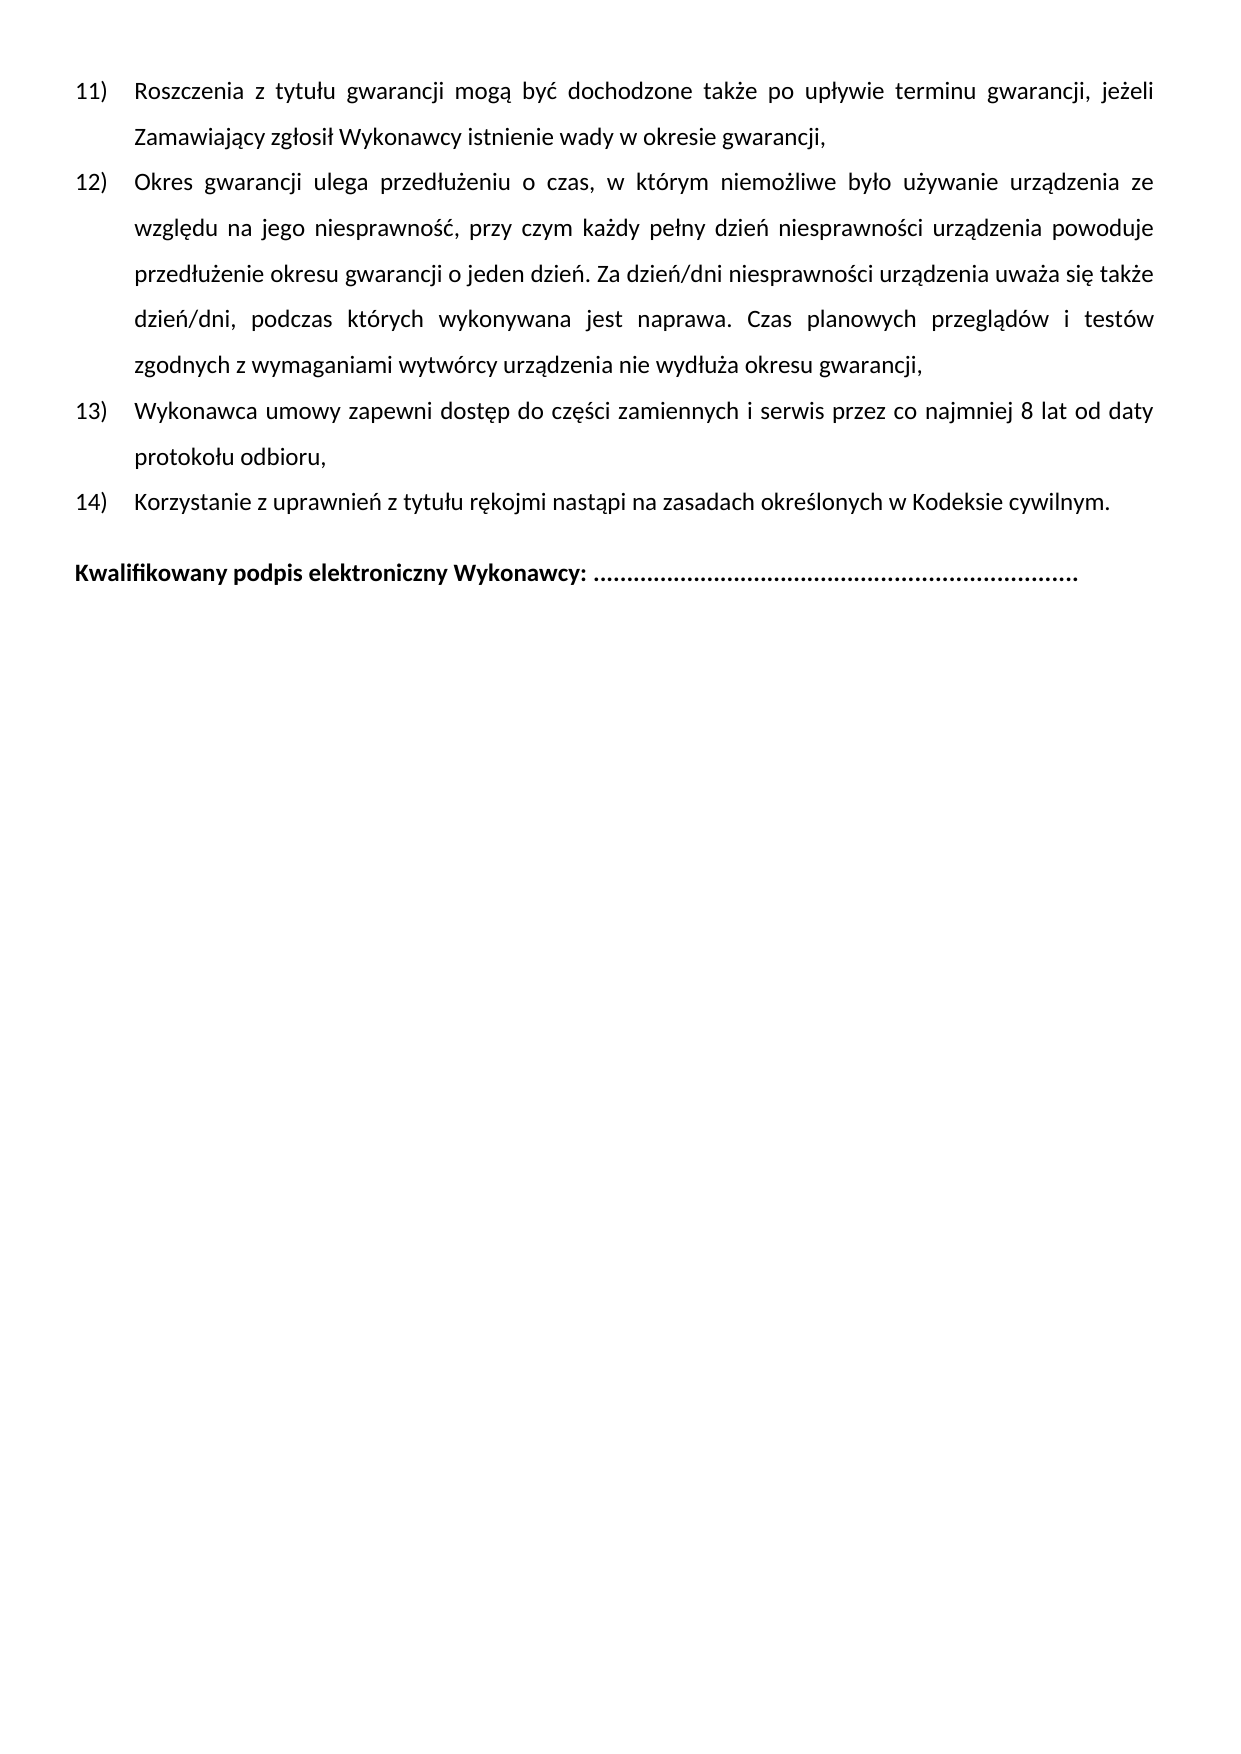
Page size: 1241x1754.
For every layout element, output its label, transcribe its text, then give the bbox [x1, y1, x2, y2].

list Okres gwarancji ulega przedłużeniu o czas, w którym niemożliwe było używanie urządzenia ze względu na jego niesprawność, przy czym każdy pełny dzień niesprawności urządzenia powoduje przedłużenie okresu gwarancji o jeden dzień. Za dzień/dni niesprawności urządzenia uważa się także dzień/dni, podczas których wykonywana jest naprawa. Czas planowych przeglądów i testów zgodnych z wymaganiami wytwórcy urządzenia nie wydłuża okresu gwarancji, [75, 166, 1156, 380]
list Wykonawca umowy zapewni dostęp do części zamiennych i serwis przez co najmniej 8 lat od daty protokołu odbioru, [75, 395, 1156, 471]
text Kwalifikowany podpis elektroniczny Wykonawcy: [75, 557, 1121, 588]
list Roszczenia z tytułu gwarancji mogą być dochodzone także po upływie terminu gwarancji, jeżeli Zamawiający zgłosił Wykonawcy istnienie wady w okresie gwarancji, [75, 75, 1156, 151]
list Korzystanie z uprawnień z tytułu rękojmi nastąpi na zasadach określonych w Kodeksie cywilnym. [75, 487, 1156, 517]
